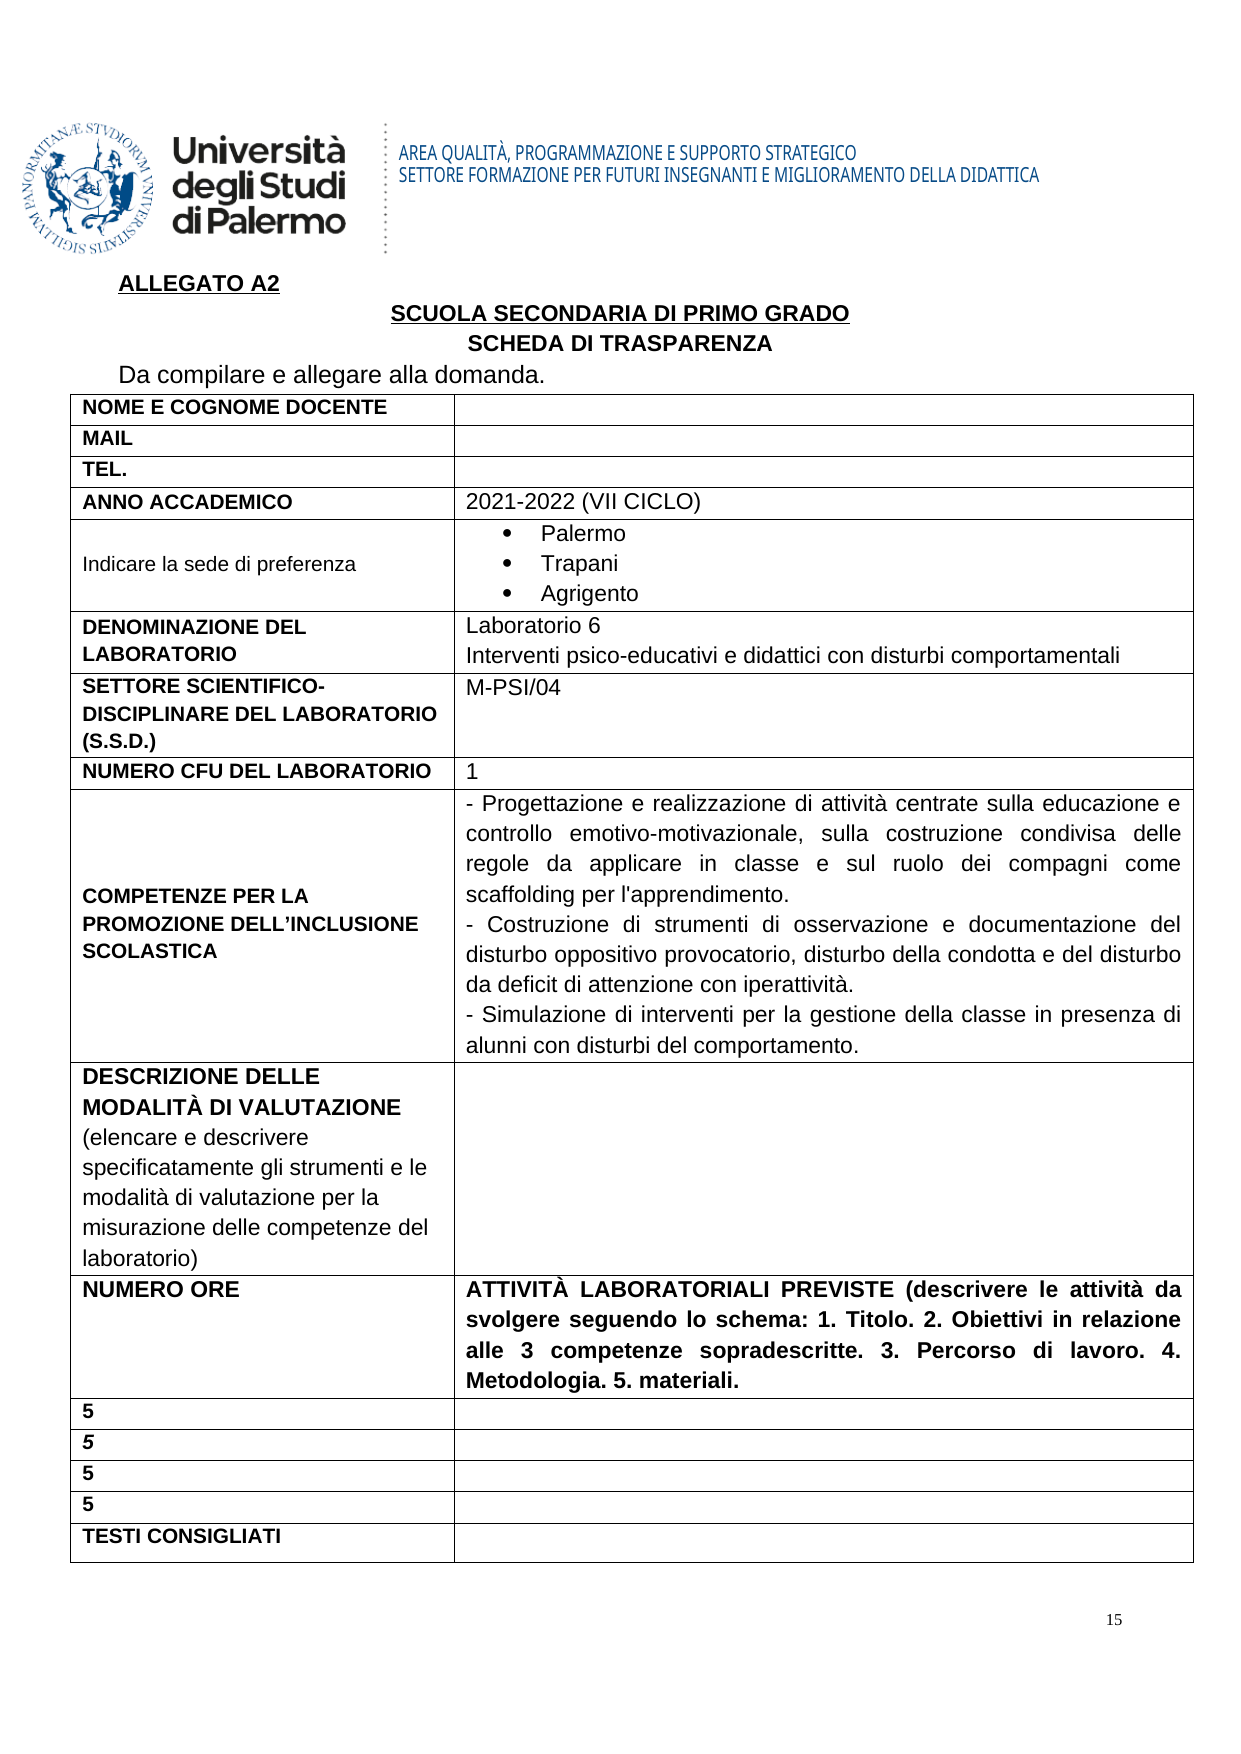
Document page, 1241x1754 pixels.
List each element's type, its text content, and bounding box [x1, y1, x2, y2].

table_cell 1 [455, 758, 1193, 789]
table_cell NUMERO ORE [71, 1276, 454, 1397]
text Da compilare e allegare alla domanda. [118, 361, 1122, 389]
table_cell [455, 457, 1193, 487]
table_cell 2021-2022 (VII CICLO) [455, 488, 1193, 519]
table_cell 5 [71, 1461, 454, 1491]
text SCHEDA DI TRASPARENZA [118, 330, 1122, 357]
table_cell 5 [71, 1399, 454, 1429]
table_cell Indicare la sede di preferenza [71, 520, 454, 611]
table_cell DESCRIZIONE DELLE MODALITÀ DI VALUTAZIONE (elencare e descrivere specificatamente gli strumenti e le modalità di valutazione per la misurazione delle competenze del laboratorio) [71, 1063, 454, 1275]
table_cell Laboratorio 6 Interventi psico-educativi e didattici con disturbi comportamentali [455, 612, 1193, 673]
text ALLEGATO A2 [118, 270, 1122, 296]
table_cell DENOMINAZIONE DEL LABORATORIO [71, 612, 454, 673]
table_cell TESTI CONSIGLIATI [71, 1524, 454, 1562]
text SCUOLA SECONDARIA DI PRIMO GRADO [118, 300, 1122, 326]
table_cell ANNO ACCADEMICO [71, 488, 454, 519]
table_cell [455, 1430, 1193, 1460]
table_cell M-PSI/04 [455, 674, 1193, 757]
table_cell 5 [71, 1492, 454, 1522]
table_cell NUMERO CFU DEL LABORATORIO [71, 758, 454, 789]
table_cell [455, 1063, 1193, 1275]
table_header NOME E COGNOME DOCENTE [71, 395, 454, 425]
table_cell - Progettazione e realizzazione di attività centrate sulla educazione e controllo emotivo-motivazionale, sulla costruzione condivisa delle regole da applicare in classe e sul ruolo dei compagni come scaffolding per l'apprendimento. - Costruzione di strumenti di osservazione e documentazione del disturbo oppositivo provocatorio, disturbo della condotta e del disturbo da deficit di attenzione con iperattività. - Simulazione di interventi per la gestione della classe in presenza di alunni con disturbi del comportamento. [455, 790, 1193, 1062]
table_cell [455, 1524, 1193, 1562]
table_cell Palermo Trapani Agrigento [455, 520, 1193, 611]
table_cell [455, 1461, 1193, 1491]
table_cell ATTIVITÀ LABORATORIALI PREVISTE (descrivere le attività da svolgere seguendo lo schema: 1. Titolo. 2. Obiettivi in relazione alle 3 competenze sopradescritte. 3. Percorso di lavoro. 4. Metodologia. 5. materiali. [455, 1276, 1193, 1397]
table_cell 5 [71, 1430, 454, 1460]
table_cell [455, 1399, 1193, 1429]
picture [12, 115, 402, 263]
table_header [455, 395, 1193, 425]
table_cell SETTORE SCIENTIFICO-DISCIPLINARE DEL LABORATORIO (S.S.D.) [71, 674, 454, 757]
table_cell [455, 1492, 1193, 1522]
table_cell TEL. [71, 457, 454, 487]
table_cell [455, 426, 1193, 456]
table_cell MAIL [71, 426, 454, 456]
table_cell COMPETENZE PER LA PROMOZIONE DELL’INCLUSIONE SCOLASTICA [71, 790, 454, 1062]
